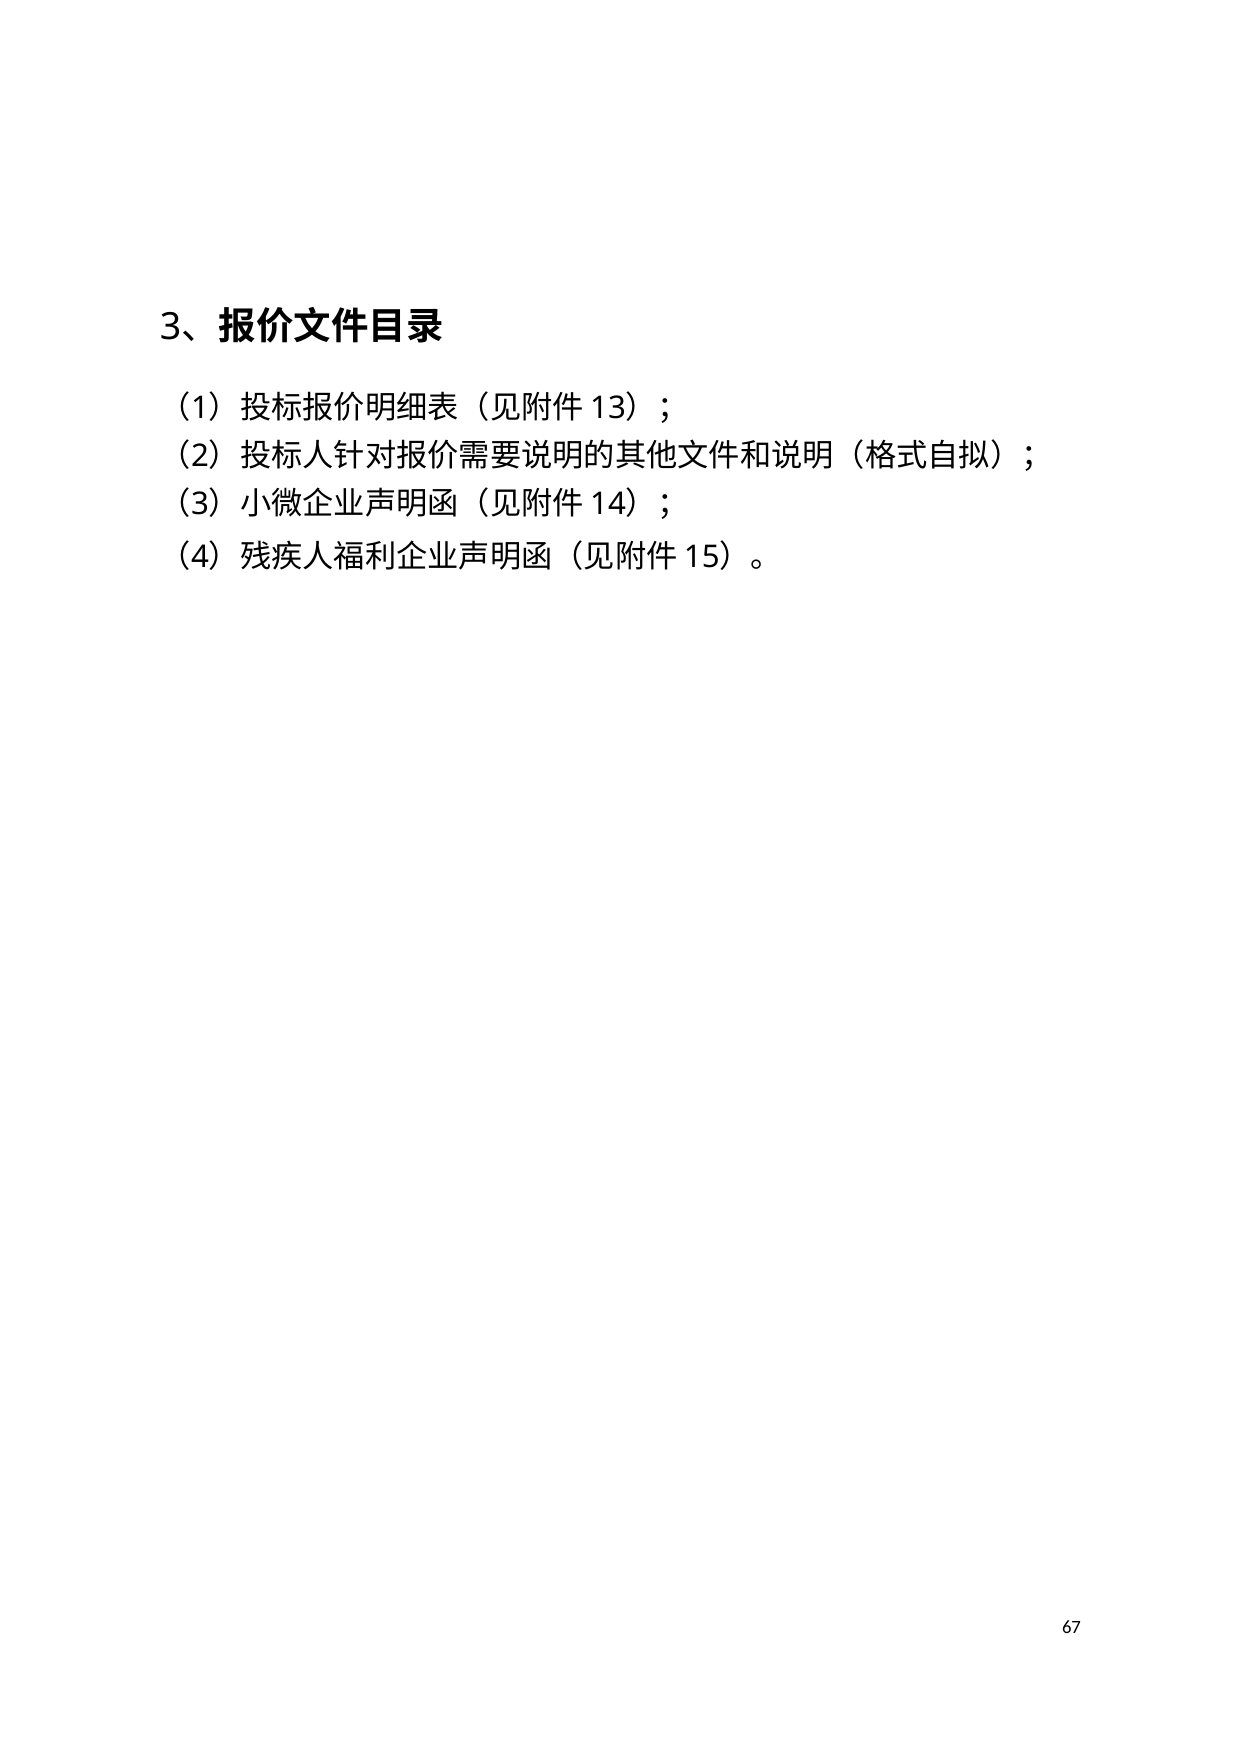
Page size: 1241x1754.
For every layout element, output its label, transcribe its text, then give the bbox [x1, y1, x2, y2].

text （3）小微企业声明函（见附件14）； [159, 476, 1081, 524]
text （2）投标人针对报价需要说明的其他文件和说明（格式自拟）； [159, 428, 1081, 476]
text （4）残疾人福利企业声明函（见附件15）。 [159, 529, 1081, 577]
text （1）投标报价明细表（见附件13）； [159, 380, 1081, 428]
text 3、报价文件目录 [159, 296, 1081, 350]
